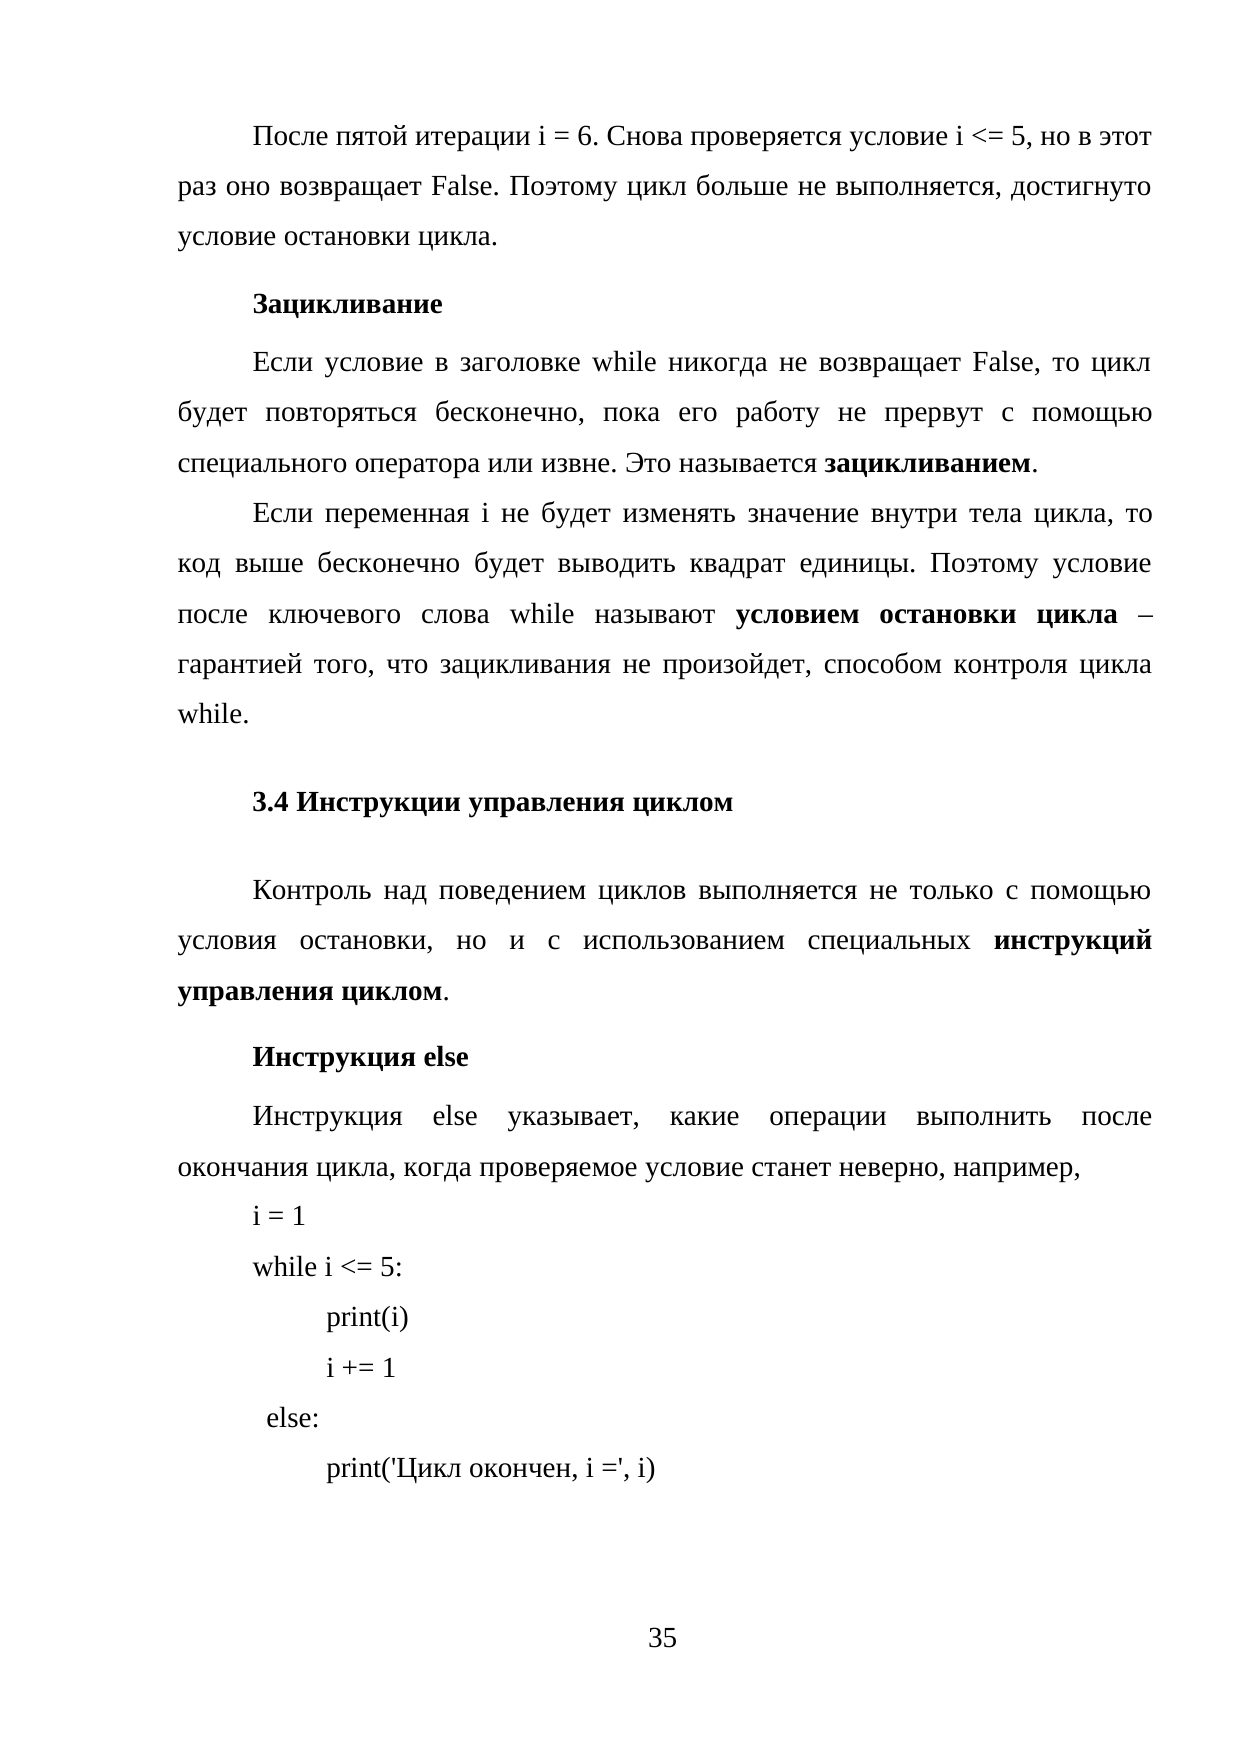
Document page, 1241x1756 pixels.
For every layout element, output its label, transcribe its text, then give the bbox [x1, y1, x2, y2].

text i = 1 [252, 1199, 1165, 1232]
text print('Цикл окончен, i =', i) [326, 1450, 1165, 1484]
text print(i) i += 1 [326, 1299, 410, 1383]
text while i <= 5: [252, 1249, 1165, 1283]
text Инструкция else указывает, какие операции выполнить после окончания цикла, когда проверяемое условие станет неверно, например, [177, 1098, 1152, 1182]
text else: [266, 1401, 1165, 1434]
subtitle Зацикливание [252, 286, 1165, 319]
text После пятой итерации i = 6. Снова проверяется условие i <= 5, но в этот раз оно возвращает False. Поэтому цикл больше не выполняется, достигнуто условие остановки цикла. [177, 118, 1152, 252]
text Если переменная i не будет изменять значение внутри тела цикла, то код выше бесконечно будет выводить квадрат единицы. Поэтому условие после ключевого слова while называют условием остановки цикла – гарантией того, что зацикливания не произойдет, способом контроля цикла while. [177, 495, 1152, 730]
text Контроль над поведением циклов выполняется не только с помощью условия остановки, но и с использованием специальных инструкций управления циклом. [177, 872, 1152, 1006]
subtitle Инструкция else [252, 1039, 1165, 1073]
subtitle Инструкции управления циклом [252, 784, 1165, 818]
text Если условие в заголовке while никогда не возвращает False, то цикл будет повторяться бесконечно, пока его работу не прервут с помощью специального оператора или извне. Это называется зацикливанием. [177, 344, 1152, 478]
